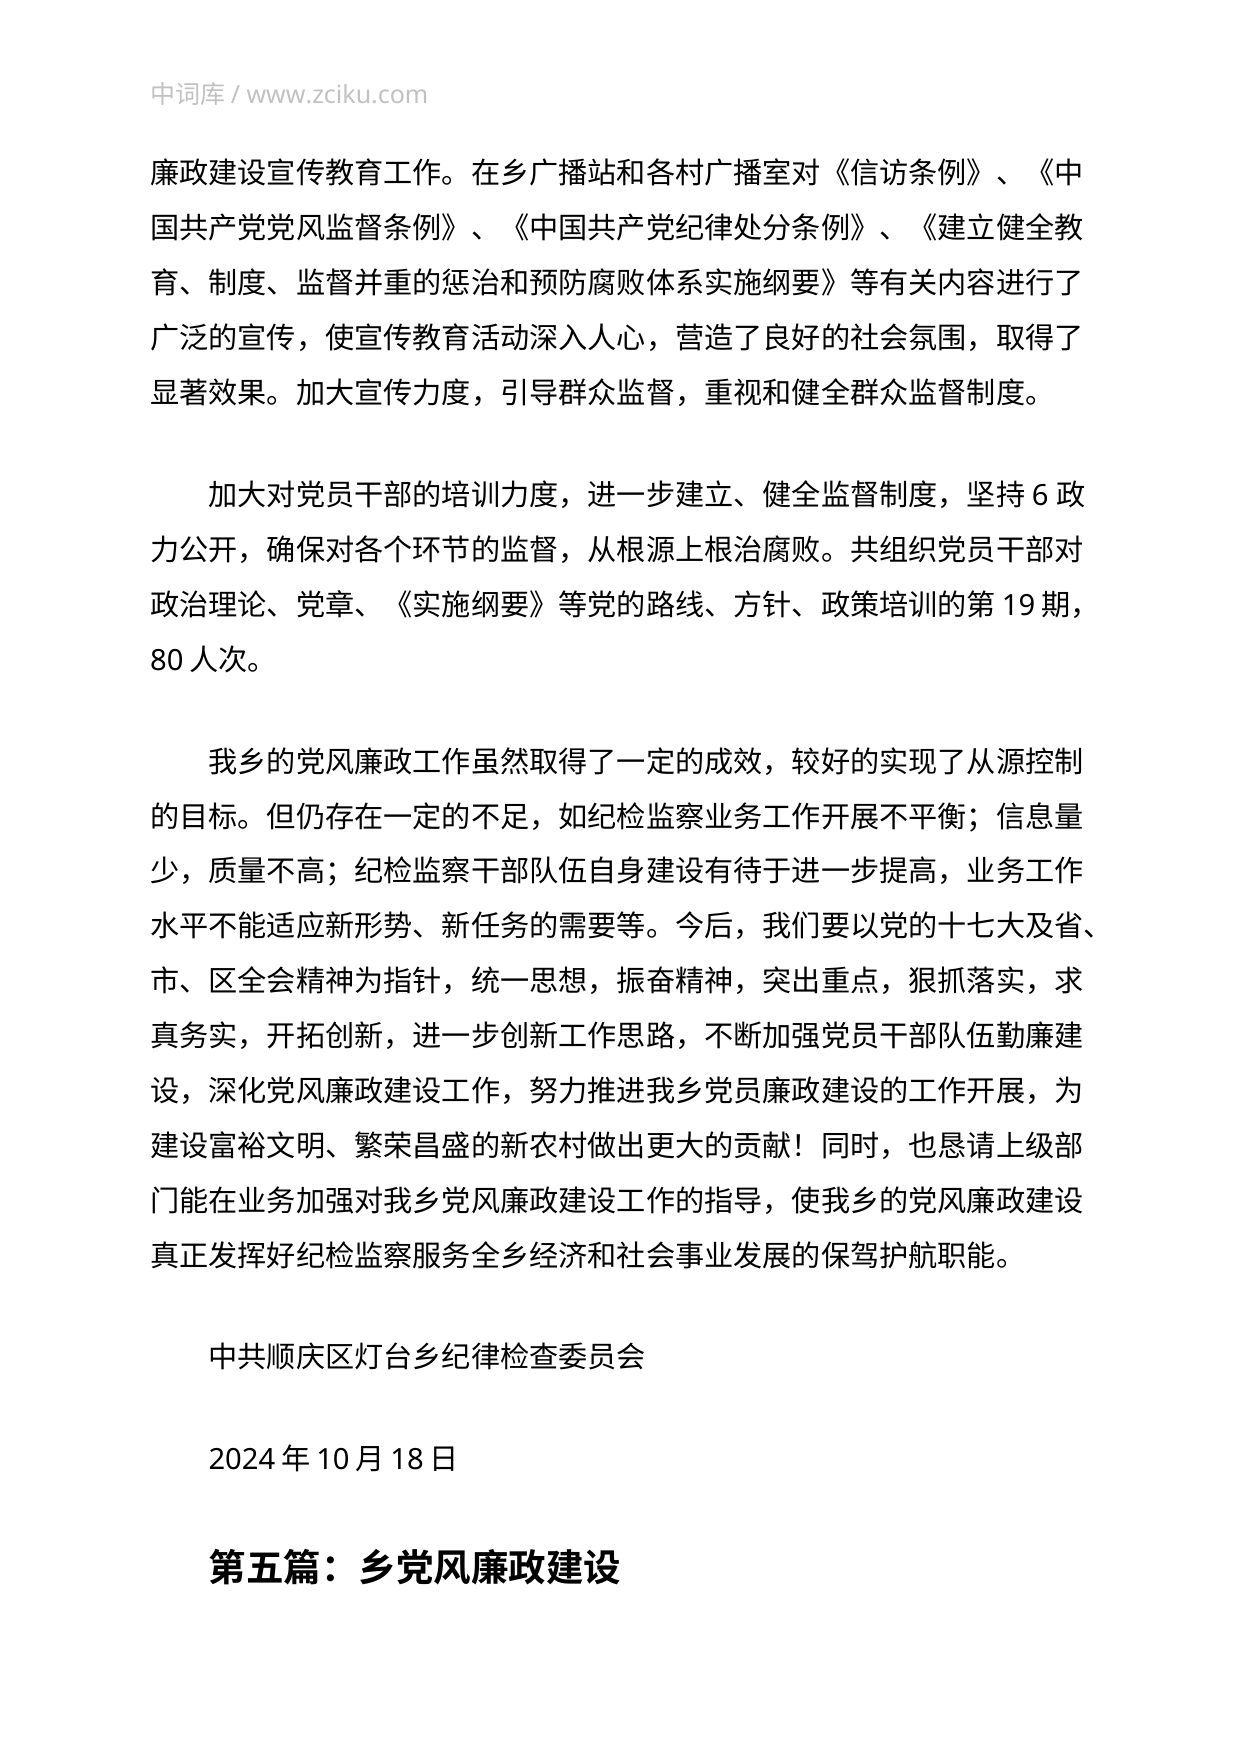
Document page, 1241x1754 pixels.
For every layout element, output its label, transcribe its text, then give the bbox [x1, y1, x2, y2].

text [150, 150, 1090, 412]
text 中共顺庆区灯台乡纪律检查委员会 [150, 1334, 1090, 1376]
text 加大对党员干部的培训力度，进一步建立、健全监督制度，坚持 6 政力公开，确保对各个环节的监督，从根源上根治腐败。共组织党员干部对政治理论、党章、《实施纲要》等党的路线、方针、政策培训的第19期，80人次。 [150, 471, 1090, 679]
text 我乡的党风廉政工作虽然取得了一定的成效，较好的实现了从源控制的目标。但仍存在一定的不足，如纪检监察业务工作开展不平衡；信息量少，质量不高；纪检监察干部队伍自身建设有待于进一步提高，业务工作水平不能适应新形势、新任务的需要等。今后，我们要以党的十七大及省、市、区全会精神为指针，统一思想，振奋精神，突出重点，狠抓落实，求真务实，开拓创新，进一步创新工作思路，不断加强党员干部队伍勤廉建设，深化党风廉政建设工作，努力推进我乡党员廉政建设的工作开展，为建设富裕文明、繁荣昌盛的新农村做出更大的贡献！同时，也恳请上级部门能在业务加强对我乡党风廉政建设工作的指导，使我乡的党风廉政建设真正发挥好纪检监察服务全乡经济和社会事业发展的保驾护航职能。 [150, 738, 1090, 1274]
text 2024年10月18日 [150, 1436, 1090, 1478]
text 第五篇：乡党风廉政建设 [150, 1538, 1090, 1592]
